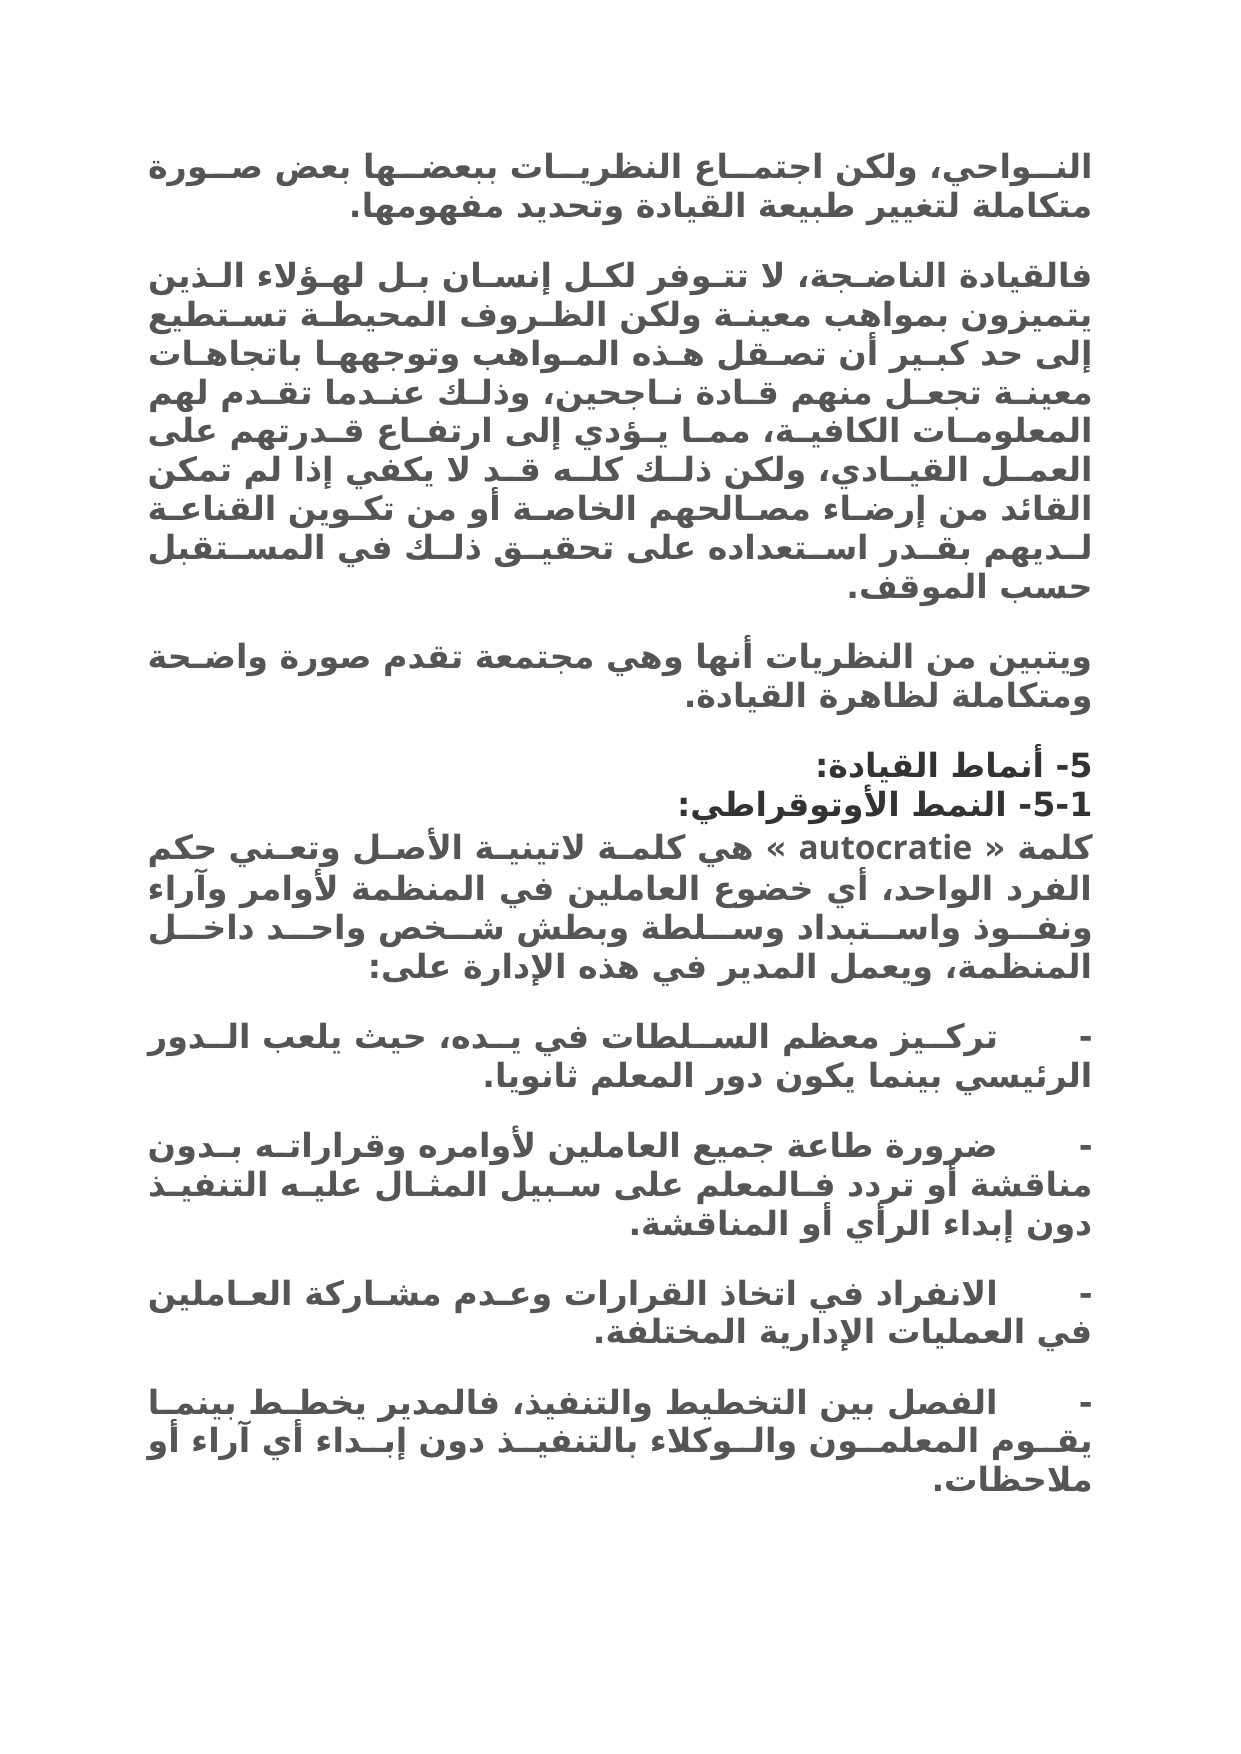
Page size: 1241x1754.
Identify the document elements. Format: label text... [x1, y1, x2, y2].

text - الانفراد في اتخاذ القرارات وعدم مشاركة العاملين في العمليات الإدارية المختلفة. [148, 1274, 1093, 1352]
text - الفصل بين التخطيط والتنفيذ، فالمدير يخطط بينما يقوم المعلمون والوكلاء بالتنفيذ دون إبداء أي آراء أو ملاحظات. [148, 1383, 1093, 1500]
text - تركيز معظم السلطات في يده، حيث يلعب الدور الرئيسي بينما يكون دور المعلم ثانويا. [148, 1017, 1093, 1095]
text - ضرورة طاعة جميع العاملين لأوامره وقراراته بدون مناقشة أو تردد فالمعلم على سبيل المثال عليه التنفيذ دون إبداء الرأي أو المناقشة. [148, 1126, 1093, 1243]
text ويتبين من النظريات أنها وهي مجتمعة تقدم صورة واضحة ومتكاملة لظاهرة القيادة. [148, 637, 1093, 715]
text فالقيادة الناضجة، لا تتوفر لكل إنسان بل لهؤلاء الذين يتميزون بمواهب معينة ولكن الظروف المحيطة تستطيع إلى حد كبير أن تصقل هذه المواهب وتوجهها باتجاهات معينة تجعل منهم قادة ناجحين، وذلك عندما تقدم لهم المعلومات الكافية، مما يؤدي إلى ارتفاع قدرتهم على العمل القيادي، ولكن ذلك كله قد لا يكفي إذا لم تمكن القائد من إرضاء مصالحهم الخاصة أو من تكوين القناعة لديهم بقدر استعداده على تحقيق ذلك في المستقبل حسب الموقف. [148, 257, 1093, 606]
text 5- أنماط القيادة: [148, 746, 1093, 785]
text 5-1- النمط الأوتوقراطي: [148, 785, 1093, 824]
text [148, 148, 1093, 225]
text كلمة « autocratie » هي كلمة لاتينية الأصل وتعني حكم الفرد الواحد، أي خضوع العاملين في المنظمة لأوامر وآراء ونفوذ واستبداد وسلطة وبطش شخص واحد داخل المنظمة، ويعمل المدير في هذه الإدارة على: [148, 824, 1093, 986]
